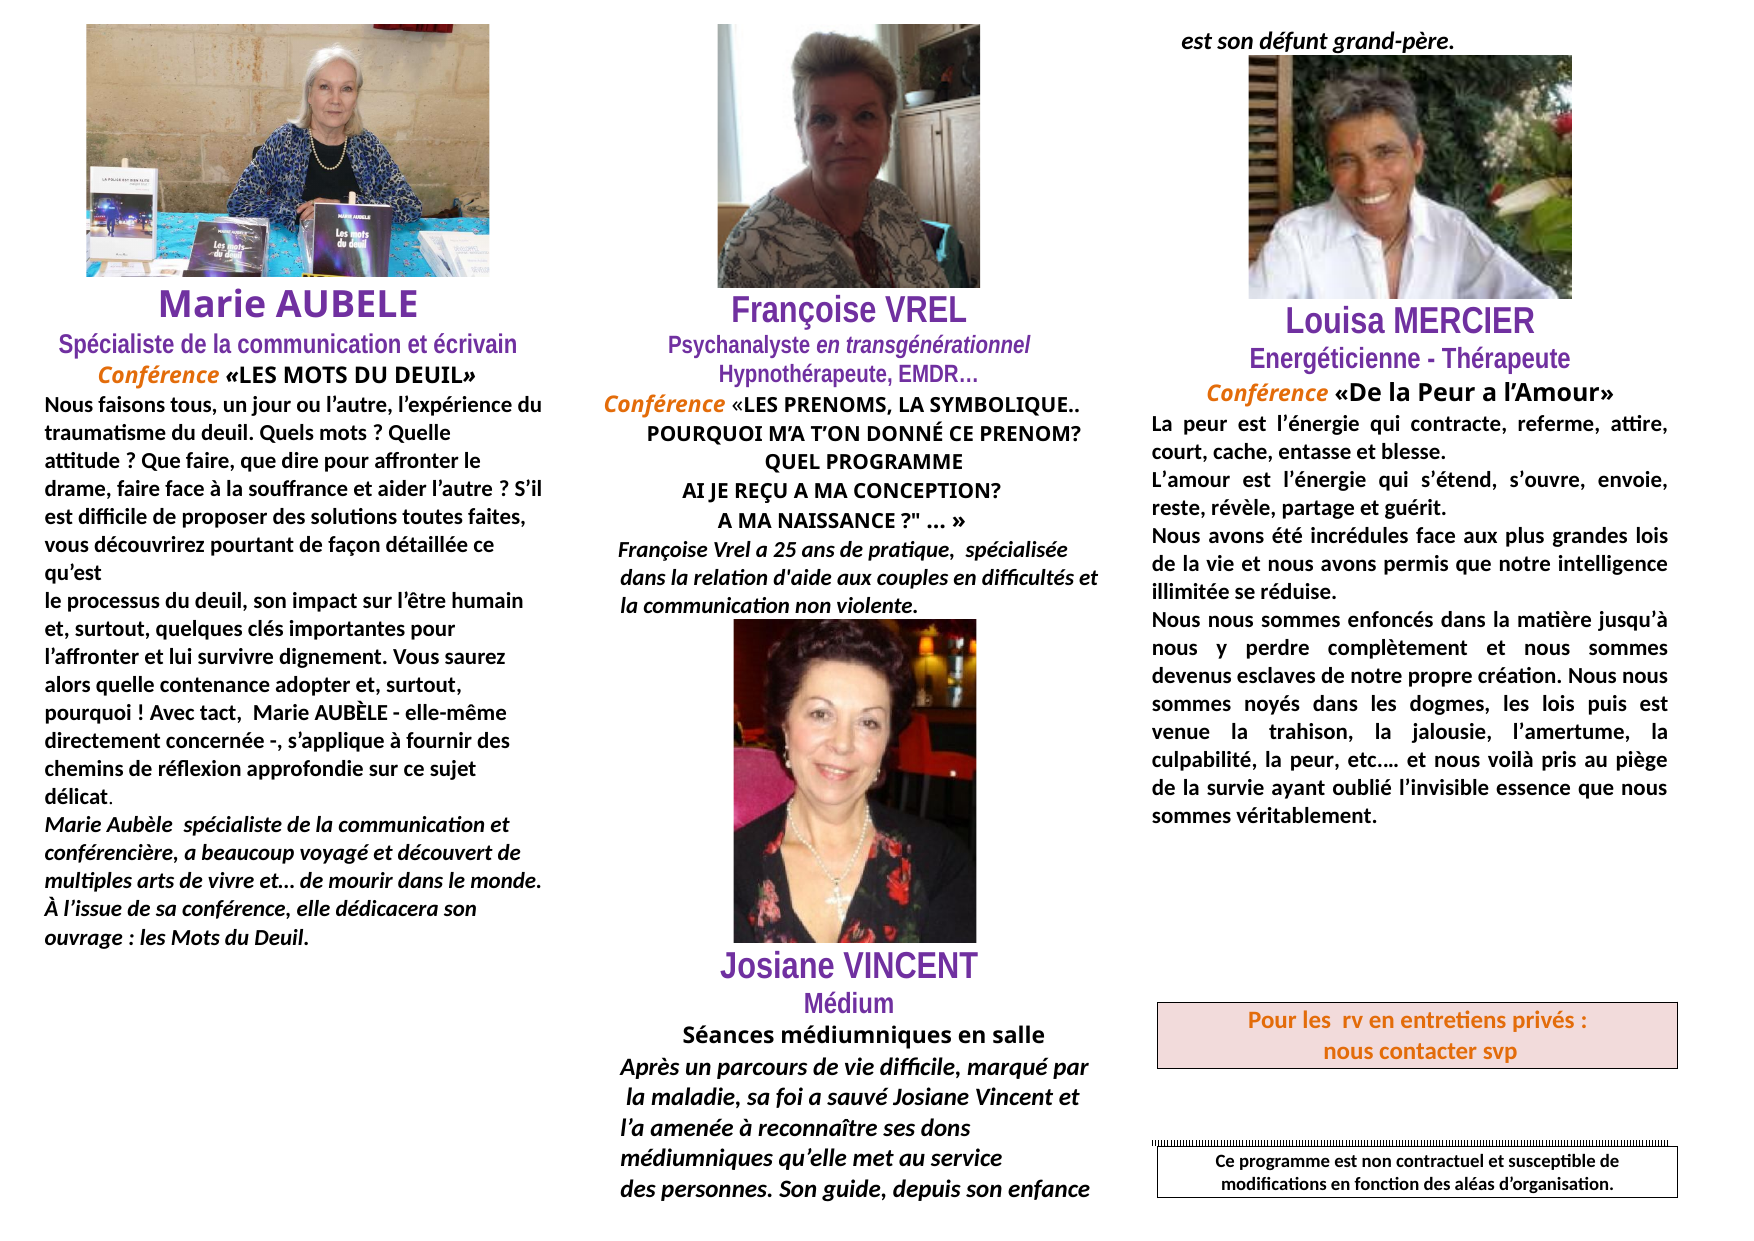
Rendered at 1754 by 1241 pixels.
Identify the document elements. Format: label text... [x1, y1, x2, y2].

text Marie Aubèle spécialiste de la communication et conférencière, a beaucoup voyagé et découvert de multiples arts de vivre et… de mourir dans le monde. [44, 811, 546, 894]
text La peur est l’énergie qui contracte, referme, attire, court, cache, entasse et blesse. [1152, 409, 1668, 465]
text Françoise VREL [591, 287, 1107, 330]
text Conférence «De la Peur a l’Amour» [1152, 375, 1668, 409]
text A MA NAISSANCE ?" … » [576, 504, 1107, 535]
text médiumniques qu’elle met au service [620, 1142, 1107, 1173]
text l’a amenée à reconnaître ses dons [620, 1112, 1107, 1142]
text Spécialiste de la communication et écrivain [29, 328, 546, 359]
text modifications en fonction des aléas d’organisation. [1158, 1169, 1677, 1197]
text des personnes. Son guide, depuis son enfance [620, 1173, 1107, 1203]
text Nous avons été incrédules face aux plus grandes lois de la vie et nous avons permis que notre intelligence illimitée se réduise. [1152, 521, 1668, 605]
text Nous nous sommes enfoncés dans la matière jusqu’à nous y perdre complètement et nous sommes devenus esclaves de notre propre création. Nous nous sommes noyés dans les dogmes, les lois puis est venue la trahison, la jalousie, l’amertume, la culpabilité, la peur, etc.… et nous voilà pris au piège de la survie ayant oublié l’invisible essence que nous sommes véritablement. [1152, 605, 1668, 829]
text Ce programme est non contractuel et susceptible de [1158, 1147, 1677, 1169]
picture [86, 24, 490, 277]
picture [733, 619, 977, 943]
text Louisa MERCIER [1152, 298, 1668, 341]
text Pour les rv en entretiens privés : [1158, 1003, 1677, 1032]
text le processus du deuil, son impact sur l’être humain et, surtout, quelques clés importantes pour l’affronter et lui survivre dignement. Vous saurez alors quelle contenance adopter et, surtout, pourquoi ! Avec tact, Marie AUBÈLE - elle-même directement concernée -, s’applique à fournir des chemins de réflexion approfondie sur ce sujet délicat. [44, 586, 546, 811]
text L’amour est l’énergie qui s’étend, s’ouvre, envoie, reste, révèle, partage et guérit. [1152, 465, 1668, 521]
text À l’issue de sa conférence, elle dédicacera son ouvrage : les Mots du Deuil. [44, 894, 546, 951]
text AI JE REÇU A MA CONCEPTION? [576, 476, 1107, 504]
picture [1248, 55, 1572, 299]
text Nous faisons tous, un jour ou l’autre, l’expérience du traumatisme du deuil. Quels mots ? Quelle attitude ? Que faire, que dire pour affronter le drame, faire face à la souffrance et aider l’autre ? S’il est difficile de proposer des solutions toutes faites, vous découvrirez pourtant de façon détaillée ce qu’est [44, 390, 546, 586]
text Energéticienne - Thérapeute [1152, 341, 1668, 375]
text Après un parcours de vie difficile, marqué par [620, 1051, 1107, 1081]
text nous contacter svp [1158, 1032, 1677, 1068]
text Conférence «LES PRENOMS, LA SYMBOLIQUE.. POURQUOI M’A T’ON DONNÉ CE PRENOM? QUEL PROGRAMME [576, 388, 1107, 476]
picture [717, 24, 981, 288]
text Marie AUBELE [29, 277, 546, 328]
text Psychanalyste en transgénérationnel Hypnothérapeute, EMDR… [591, 330, 1107, 388]
text Françoise Vrel a 25 ans de pratique, spécialisée dans la relation d'aide aux couples en difficultés et la communication non violente. [602, 535, 1107, 619]
text Médium [591, 986, 1107, 1019]
text Séances médiumniques en salle [620, 1019, 1107, 1051]
text la maladie, sa foi a sauvé Josiane Vincent et [620, 1081, 1107, 1112]
text Conférence «LES MOTS DU DEUIL» [15, 359, 546, 390]
text est son défunt grand-père. [1181, 25, 1668, 55]
text Josiane VINCENT [591, 943, 1107, 986]
